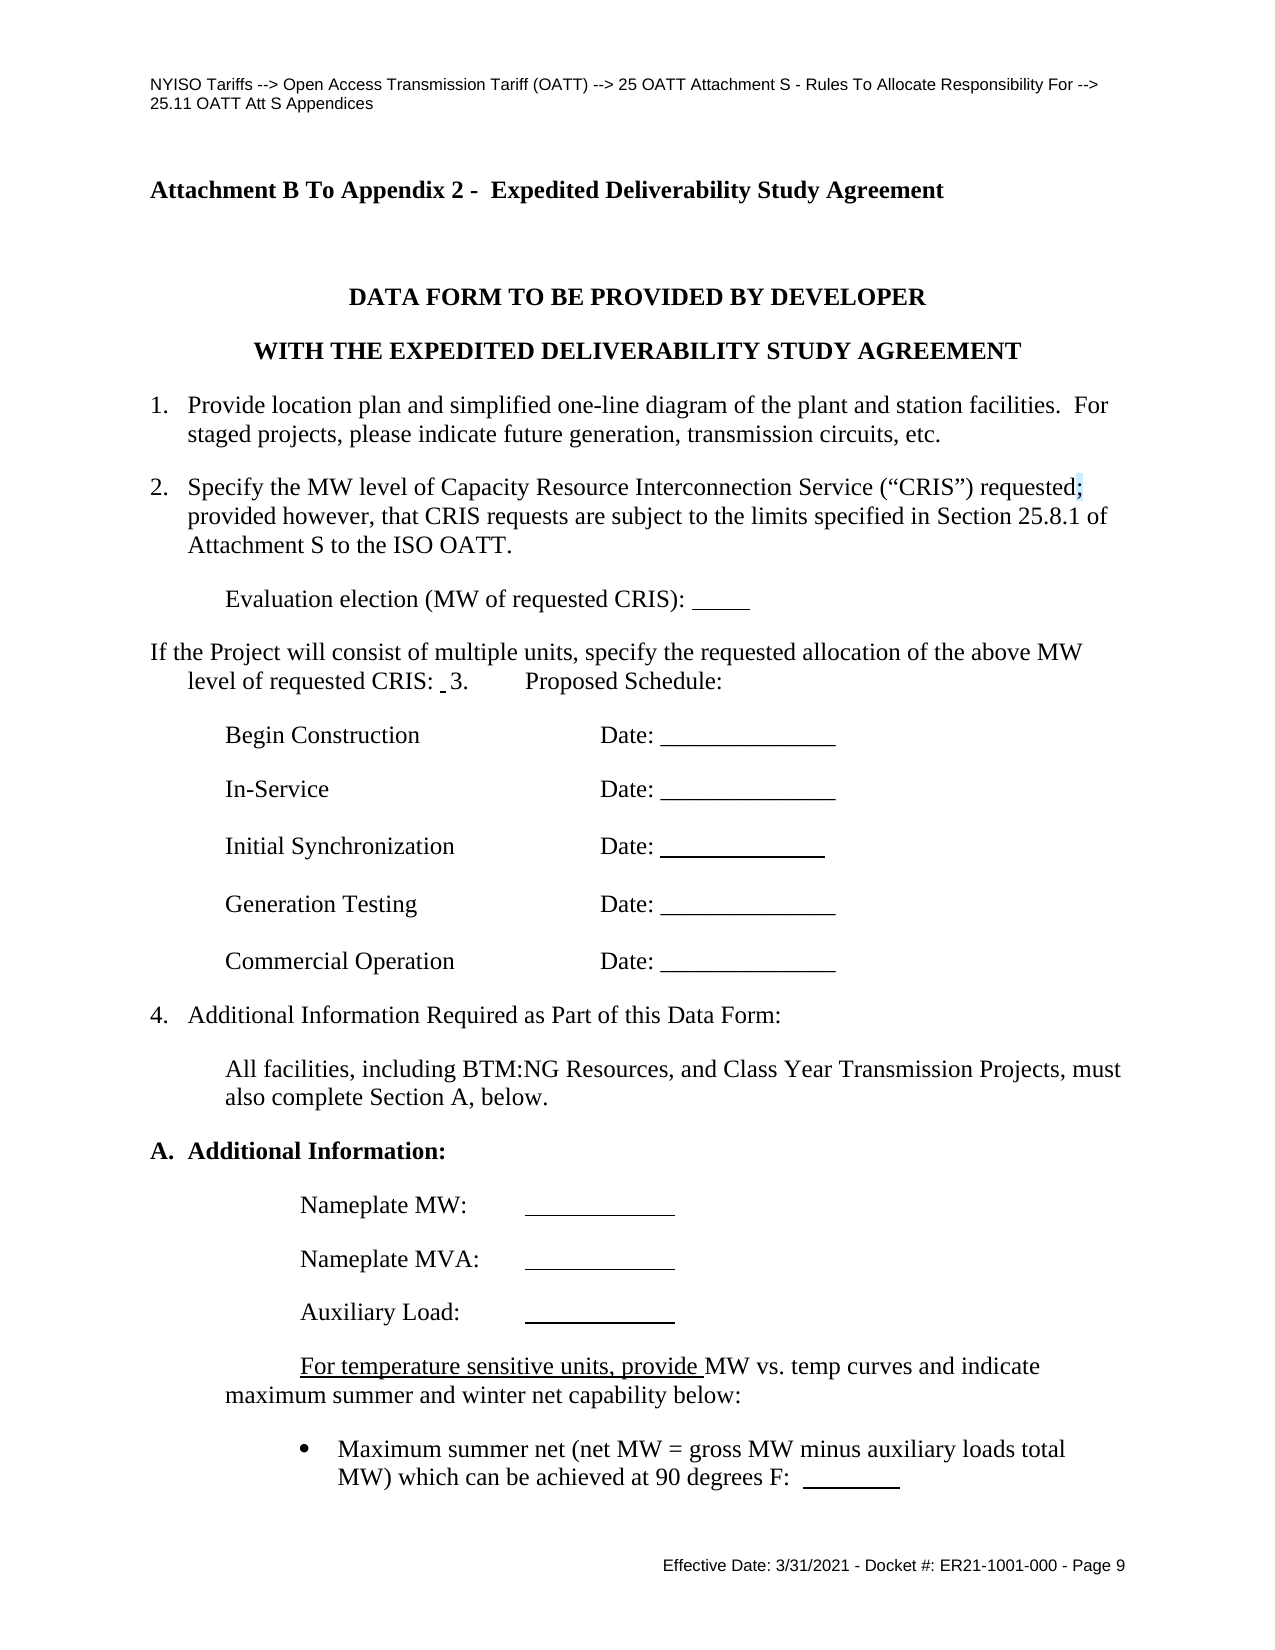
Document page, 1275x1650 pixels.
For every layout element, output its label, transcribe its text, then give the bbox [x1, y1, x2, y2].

text Commercial Operation Date: ______________ [150, 946, 1125, 975]
text DATA FORM TO BE PROVIDED BY DEVELOPER [150, 282, 1125, 311]
text WITH THE EXPEDITED DELIVERABILITY STUDY AGREEMENT [150, 336, 1125, 365]
text Auxiliary Load: [225, 1297, 1125, 1326]
text Nameplate MW: [225, 1190, 1125, 1219]
text In-Service Date: ______________ [150, 774, 1125, 831]
text Nameplate MVA: [225, 1244, 1125, 1272]
text Begin Construction Date: ______________ [150, 720, 1125, 749]
text For temperature sensitive units, provide MW vs. temp curves and indicate maximum summer and winter net capability below: [225, 1351, 1125, 1409]
list Maximum summer net (net MW = gross MW minus auxiliary loads total MW) which can be achieved at 90 degrees F: [300, 1434, 1125, 1491]
list Additional Information: [150, 1136, 1125, 1165]
text Evaluation election (MW of requested CRIS): [225, 584, 1125, 612]
text If the Project will consist of multiple units, specify the requested allocation of the above MW level of requested CRIS: 3. Proposed Schedule: [150, 637, 1125, 695]
text 1. Provide location plan and simplified one-line diagram of the plant and station facilities. For staged projects, please indicate future generation, transmission circuits, etc. [150, 390, 1125, 447]
text 4. Additional Information Required as Part of this Data Form: [150, 1000, 1125, 1029]
text 2. Specify the MW level of Capacity Resource Interconnection Service (“CRIS”) requested; provided however, that CRIS requests are subject to the limits specified in Section 25.8.1 of Attachment S to the ISO OATT. [150, 472, 1125, 559]
text Initial Synchronization Date: [150, 831, 1125, 860]
text Generation Testing Date: ______________ [150, 889, 1125, 917]
subtitle Attachment B To Appendix 2 - Expedited Deliverability Study Agreement [150, 175, 1059, 204]
text All facilities, including BTM:NG Resources, and Class Year Transmission Projects, must also complete Section A, below. [225, 1054, 1125, 1111]
